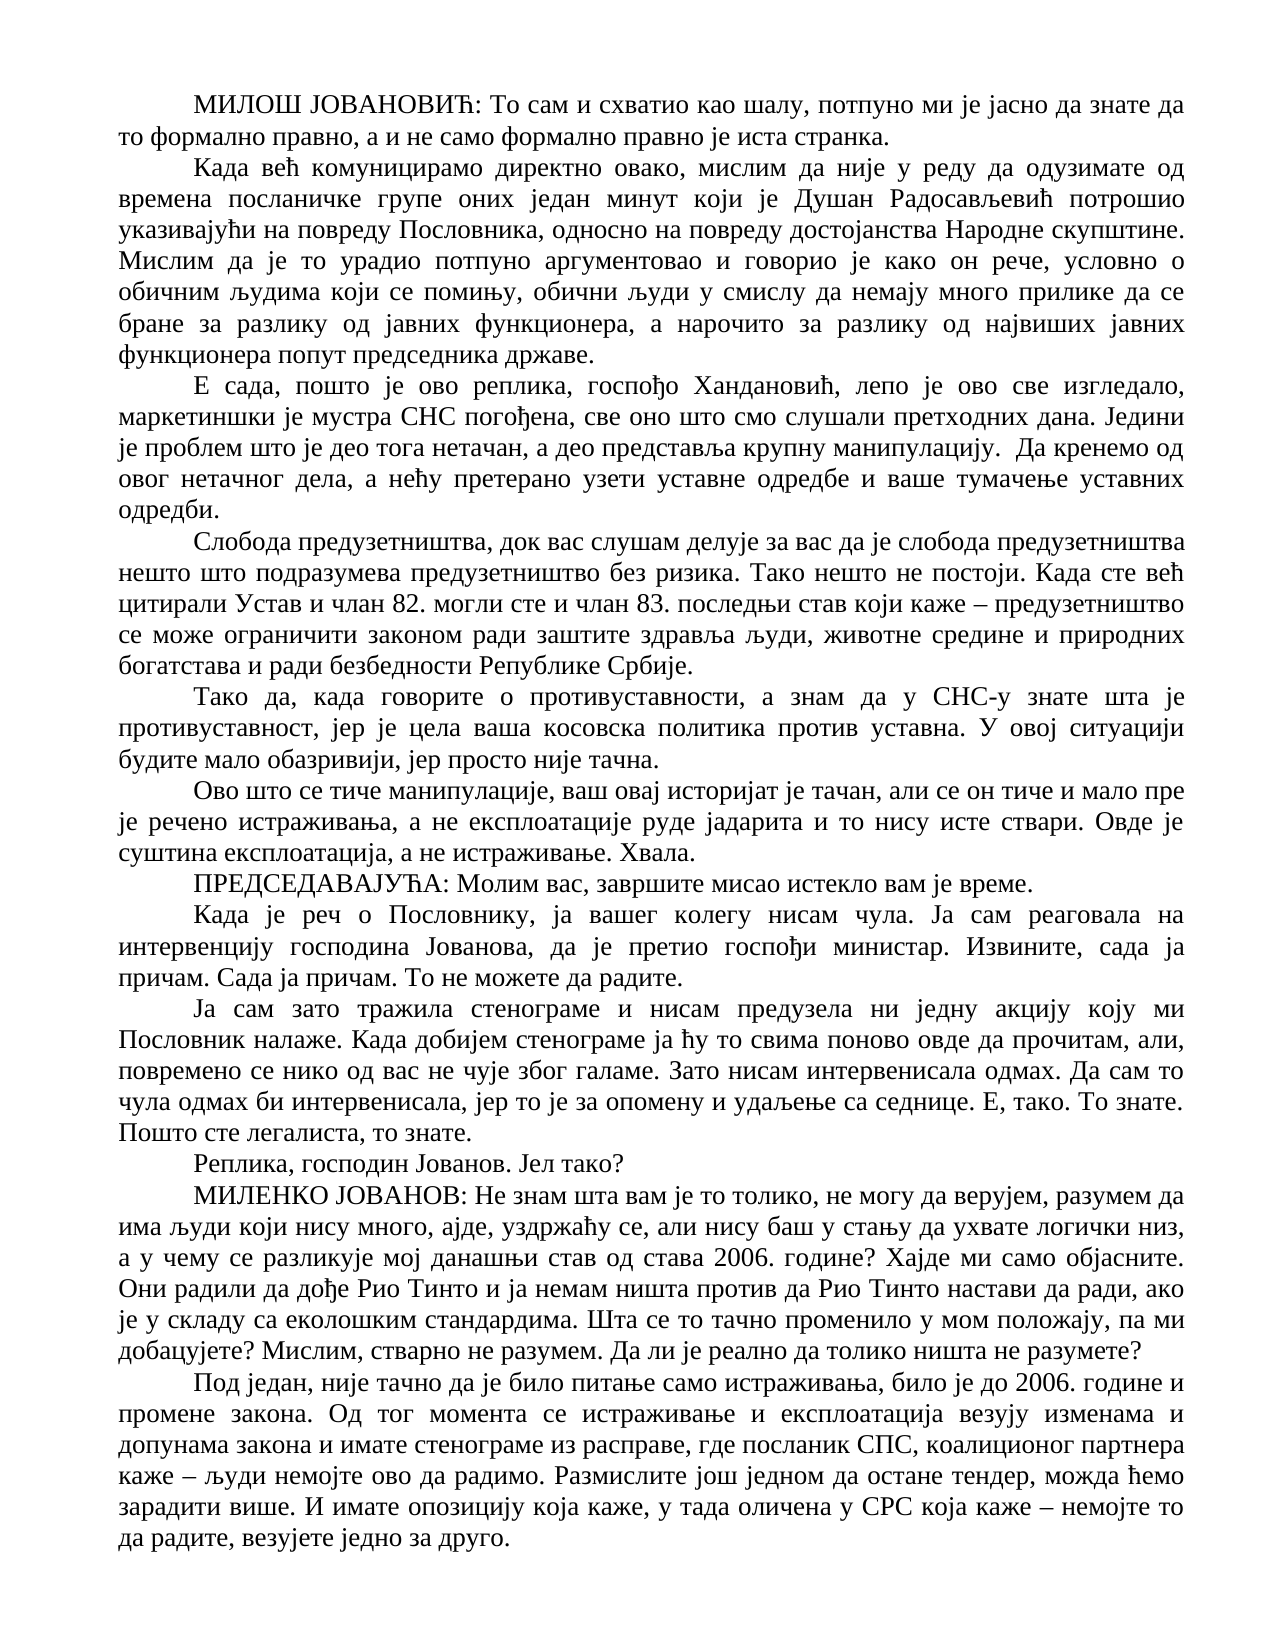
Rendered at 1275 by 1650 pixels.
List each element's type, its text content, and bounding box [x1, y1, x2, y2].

text Ово што се тиче манипулације, ваш овај историјат је тачан, али се он тиче и мало пре је речено истраживања, а не експлоатације руде јадарита и то нису исте ствари. Овде је суштина експлоатација, а не истраживање. Хвала. [118, 774, 1186, 867]
text Слобода предузетништва, док вас слушам делује за вас да је слобода предузетништва нешто што подразумева предузетништво без ризика. Тако нешто не постоји. Када сте већ цитирали Устав и члан 82. могли сте и члан 83. последњи став који каже – предузетништво се може ограничити законом ради заштите здравља људи, животне средине и природних богатстава и ради безбедности Републике Србије. [118, 525, 1186, 680]
text ПРЕДСЕДАВАЈУЋА: Молим вас, завршите мисао истекло вам је време. [118, 867, 1186, 898]
text Тако да, када говорите о противуставности, а знам да у СНС-у знате шта је противуставност, јер је цела ваша косовска политика против уставна. У овој ситуацији будите мало обазривији, јер просто није тачна. [118, 680, 1186, 774]
text МИЛЕНКО ЈОВАНОВ: Не знам шта вам је то толико, не могу да верујем, разумем да има људи који нису много, ајде, уздржаћу се, али нису баш у стању да ухвате логички низ, а у чему се разликује мој данашњи став од става 2006. године? Хајде ми само објасните. Они радили да дође Рио Тинто и ја немам ништа против да Рио Тинто настави да ради, ако је у складу са еколошким стандардима. Шта се то тачно променило у мом положају, па ми добацујете? Мислим, стварно не разумем. Да ли је реално да толико ништа не разумете? [118, 1179, 1186, 1366]
text Под један, није тачно да је било питање само истраживања, било је до 2006. године и промене закона. Од тог момента се истраживање и експлоатација везују изменама и допунама закона и имате стенограме из расправе, где посланик СПС, коалиционог партнера каже – људи немојте ово да радимо. Размислите још једном да остане тендер, можда ћемо зарадити више. И имате опозицију која каже, у тада оличена у СРС која каже – немојте то да радите, везујете једно за друго. [118, 1366, 1186, 1552]
text Када је реч о Пословнику, ја вашег колегу нисам чула. Ја сам реаговала на интервенцију господина Јованова, да је претио госпођи министар. Извините, сада ја причам. Сада ја причам. То не можете да радите. [118, 898, 1186, 992]
text Реплика, господин Јованов. Јел тако? [118, 1148, 1186, 1179]
text Када већ комуницирамо директно овако, мислим да није у реду да одузимате од времена посланичке групе оних један минут који је Душан Радосављевић потрошио указивајући на повреду Пословника, односно на повреду достојанства Народне скупштине. Мислим да је то урадио потпуно аргументовао и говорио је како он рече, условно о обичним људима који се помињу, обични људи у смислу да немају много прилике да се бране за разлику од јавних функционера, а нарочито за разлику од највиших јавних функционера попут председника државе. [118, 151, 1186, 369]
text МИЛОШ ЈОВАНОВИЋ: То сам и схватио као шалу, потпуно ми је јасно да знате да то формално правно, а и не само формално правно је иста странка. [118, 89, 1186, 151]
text Ја сам зато тражила стенограме и нисам предузела ни једну акцију коју ми Пословник налаже. Када добијем стенограме ја ћу то свима поново овде да прочитам, али, повремено се нико од вас не чује због галаме. Зато нисам интервенисала одмах. Да сам то чула одмах би интервенисала, јер то је за опомену и удаљење са седнице. Е, тако. То знате. Пошто сте легалиста, то знате. [118, 992, 1186, 1148]
text Е сада, пошто је ово реплика, госпођо Хандановић, лепо је ово све изгледало, маркетиншки је мустра СНС погођена, све оно што смо слушали претходних дана. Једини је проблем што је део тога нетачан, а део представља крупну манипулацију. Да кренемо од овог нетачног дела, а нећу претерано узети уставне одредбе и ваше тумачење уставних одредби. [118, 369, 1186, 525]
